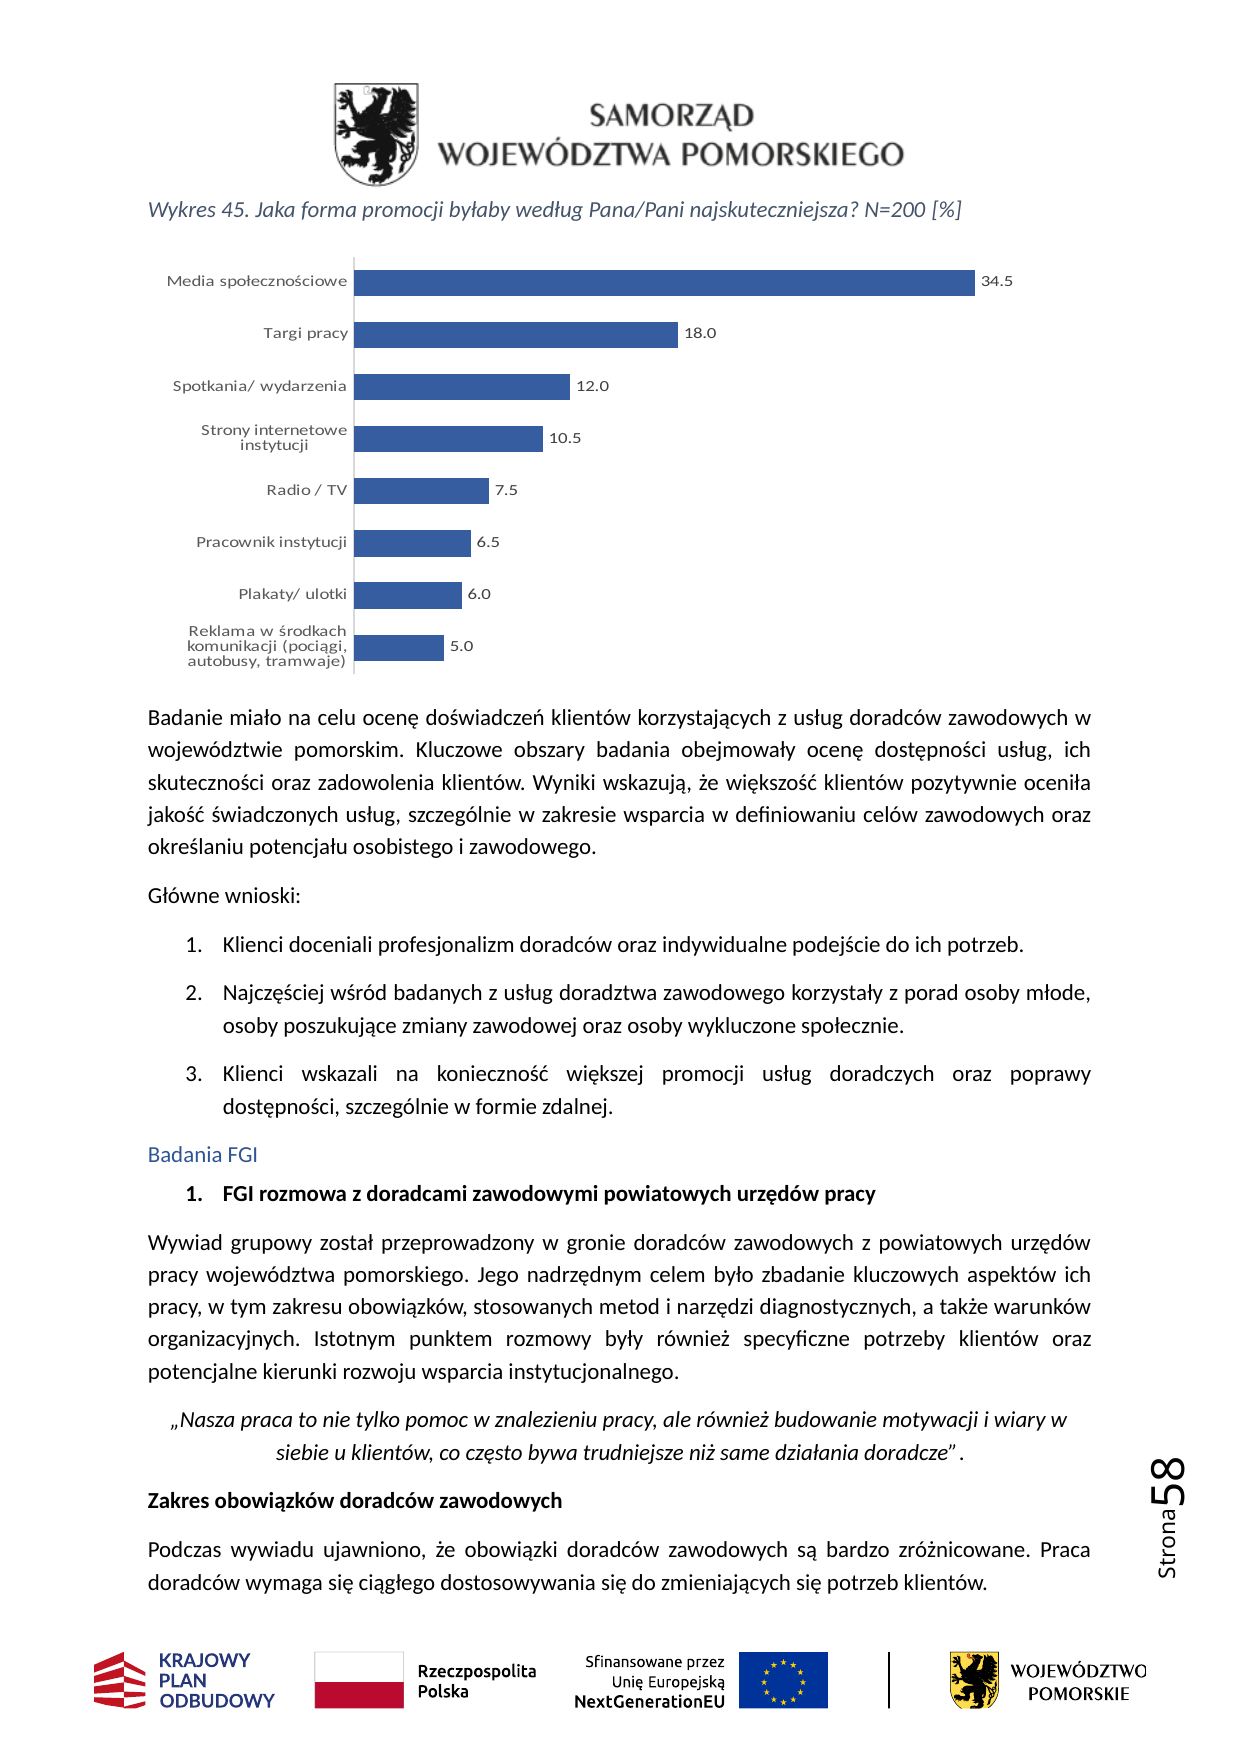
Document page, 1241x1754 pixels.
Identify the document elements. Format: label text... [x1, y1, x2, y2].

text Wywiad grupowy został przeprowadzony w gronie doradców zawodowych z powiatowych urzędów pracy województwa pomorskiego. Jego nadrzędnym celem było zbadanie kluczowych aspektów ich pracy, w tym zakresu obowiązków, stosowanych metod i narzędzi diagnostycznych, a także warunków organizacyjnych. Istotnym punktem rozmowy były również specyficzne potrzeby klientów oraz potencjalne kierunki rozwoju wsparcia instytucjonalnego. [148, 1228, 1093, 1385]
text Główne wnioski: [148, 881, 1093, 909]
list Najczęściej wśród badanych z usług doradztwa zawodowego korzystały z porad osoby młode, osoby poszukujące zmiany zawodowej oraz osoby wykluczone społecznie. [185, 978, 1093, 1039]
text Podczas wywiadu ujawniono, że obowiązki doradców zawodowych są bardzo zróżnicowane. Praca doradców wymaga się ciągłego dostosowywania się do zmieniających się potrzeb klientów. [148, 1536, 1093, 1596]
subtitle Badania FGI [148, 1141, 1093, 1169]
text Badanie miało na celu ocenę doświadczeń klientów korzystających z usług doradców zawodowych w województwie pomorskim. Kluczowe obszary badania obejmowały ocenę dostępności usług, ich skuteczności oraz zadowolenia klientów. Wyniki wskazują, że większość klientów pozytywnie oceniła jakość świadczonych usług, szczególnie w zakresie wsparcia w definiowaniu celów zawodowych oraz określaniu potencjału osobistego i zawodowego. [148, 703, 1093, 860]
list FGI rozmowa z doradcami zawodowymi powiatowych urzędów pracy [185, 1179, 1093, 1207]
picture [326, 73, 915, 195]
list Klienci doceniali profesjonalizm doradców oraz indywidualne podejście do ich potrzeb. [185, 930, 1093, 958]
text Wykres 45. Jaka forma promocji byłaby według Pana/Pani najskuteczniejsza? N=200 [%] [148, 195, 1093, 223]
text Zakres obowiązków doradców zawodowych [148, 1487, 1093, 1515]
list Klienci wskazali na konieczność większej promocji usług doradczych oraz poprawy dostępności, szczególnie w formie zdalnej. [185, 1059, 1093, 1120]
text „Nasza praca to nie tylko pomoc w znalezieniu pracy, ale również budowanie motywacji i wiary w siebie u klientów, co często bywa trudniejsze niż same działania doradcze”. [148, 1406, 1093, 1466]
